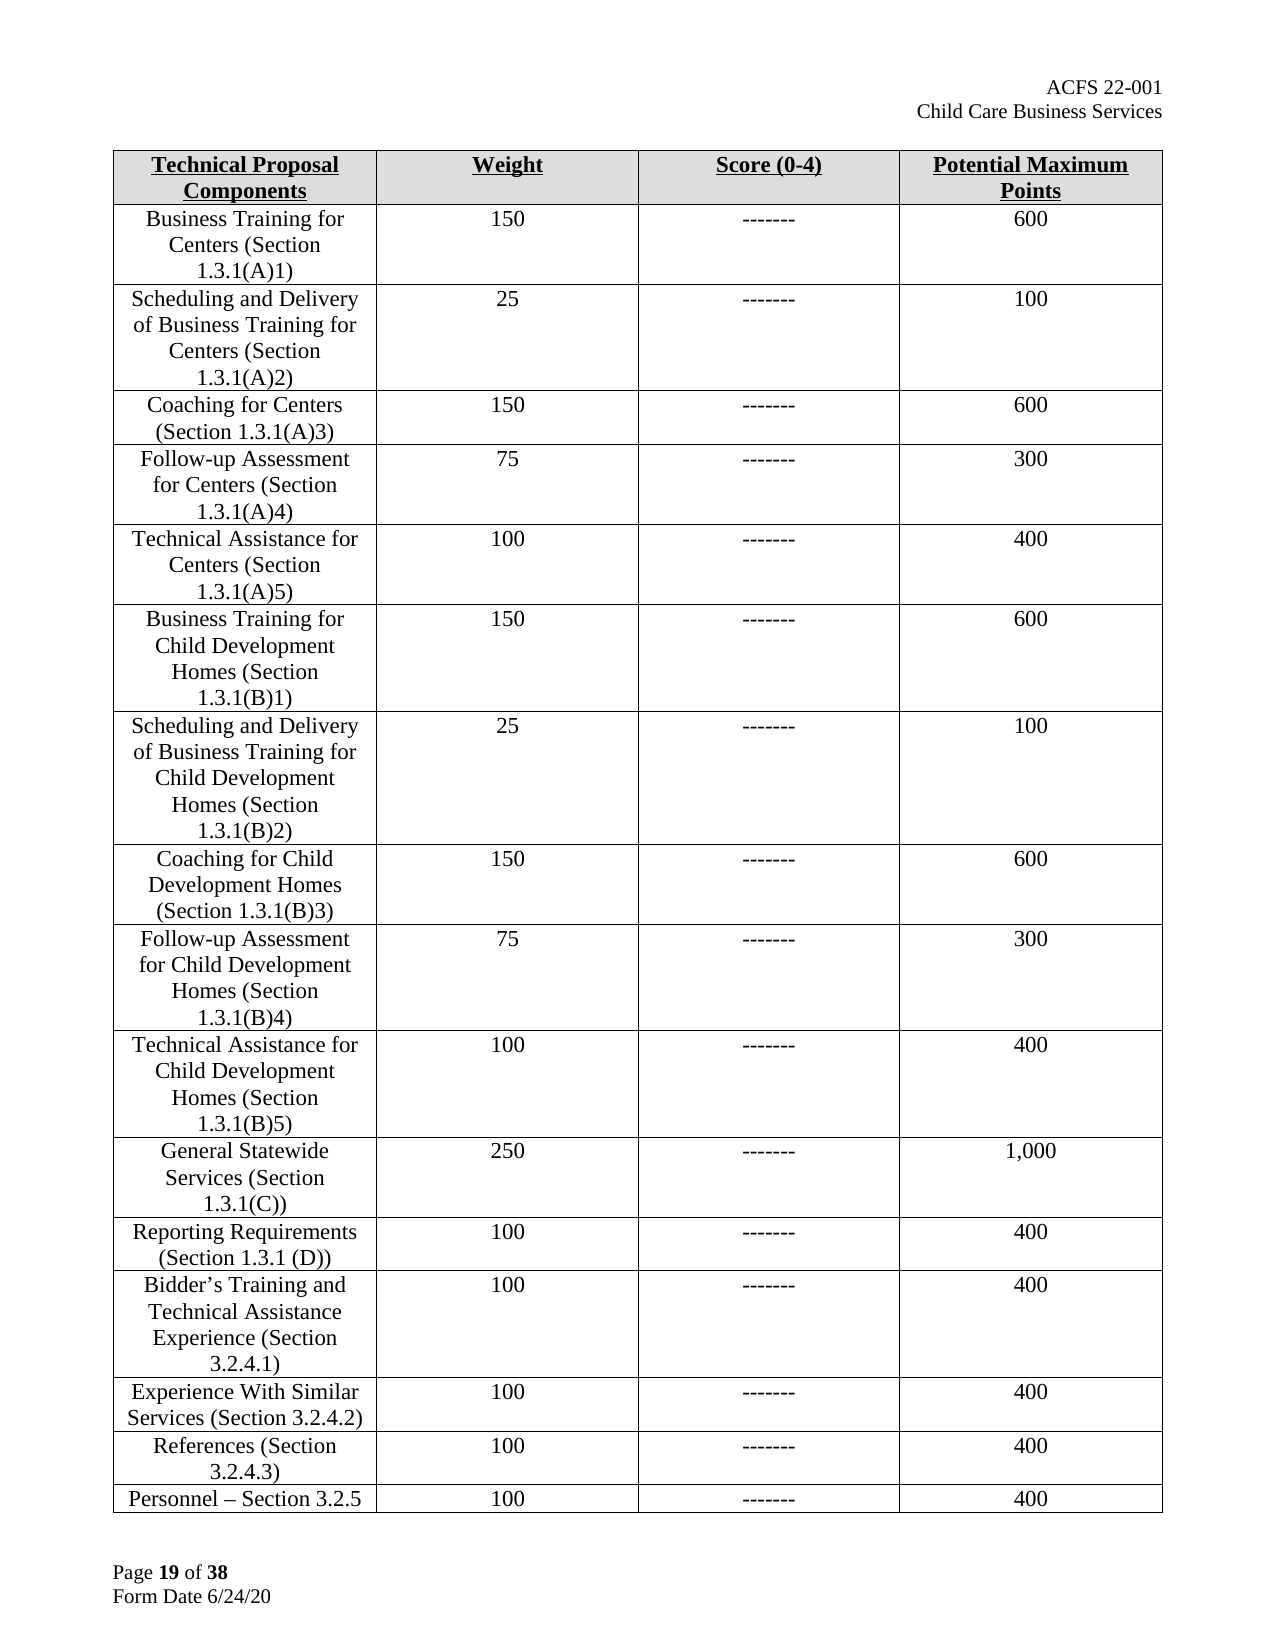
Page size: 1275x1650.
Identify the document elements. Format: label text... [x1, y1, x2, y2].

table_cell ------- [639, 712, 899, 843]
table_cell 400 [900, 1271, 1162, 1377]
table_cell Scheduling and Delivery of Business Training for Child Development Homes (Section 1.3.1(B)2) [114, 712, 376, 843]
table_cell ------- [639, 1485, 899, 1512]
table_cell ------- [639, 1432, 899, 1484]
table_cell 400 [900, 1031, 1162, 1137]
table_cell 300 [900, 445, 1162, 524]
table_cell ------- [639, 1378, 899, 1431]
table_cell ------- [639, 925, 899, 1030]
table_cell Coaching for Child Development Homes (Section 1.3.1(B)3) [114, 845, 376, 924]
table_header Technical Proposal Components [114, 151, 376, 204]
table_cell 100 [900, 285, 1162, 390]
table_cell ------- [639, 605, 899, 711]
table_cell 600 [900, 205, 1162, 284]
table_cell 600 [900, 845, 1162, 924]
table_cell 400 [900, 525, 1162, 604]
table_cell Scheduling and Delivery of Business Training for Centers (Section 1.3.1(A)2) [114, 285, 376, 390]
table_header Potential Maximum Points [900, 151, 1162, 204]
table_cell References (Section 3.2.4.3) [114, 1432, 376, 1484]
table_cell ------- [639, 445, 899, 524]
table_cell Follow-up Assessment for Child Development Homes (Section 1.3.1(B)4) [114, 925, 376, 1030]
table_cell ------- [639, 1031, 899, 1137]
table_header Score (0-4) [639, 151, 899, 204]
table_cell ------- [639, 845, 899, 924]
table_cell 150 [377, 391, 638, 444]
table_cell 400 [900, 1378, 1162, 1431]
table_cell 25 [377, 285, 638, 390]
table_cell 100 [377, 1031, 638, 1137]
table_cell Follow-up Assessment for Centers (Section 1.3.1(A)4) [114, 445, 376, 524]
table_cell Business Training for Centers (Section 1.3.1(A)1) [114, 205, 376, 284]
table_cell Business Training for Child Development Homes (Section 1.3.1(B)1) [114, 605, 376, 711]
table_cell Technical Assistance for Child Development Homes (Section 1.3.1(B)5) [114, 1031, 376, 1137]
table_cell 400 [900, 1432, 1162, 1484]
table_cell ------- [639, 1271, 899, 1377]
table_cell 150 [377, 845, 638, 924]
table_cell 600 [900, 605, 1162, 711]
table_cell 150 [377, 205, 638, 284]
table_cell Technical Assistance for Centers (Section 1.3.1(A)5) [114, 525, 376, 604]
table_cell 400 [900, 1485, 1162, 1512]
table_cell 75 [377, 445, 638, 524]
table_cell 100 [377, 1485, 638, 1512]
table_cell ------- [639, 205, 899, 284]
table_cell Coaching for Centers (Section 1.3.1(A)3) [114, 391, 376, 444]
table_cell 600 [900, 391, 1162, 444]
table_cell 100 [377, 1271, 638, 1377]
table_cell 150 [377, 605, 638, 711]
table_cell 100 [377, 1218, 638, 1270]
table_cell 100 [900, 712, 1162, 843]
table_cell Experience With Similar Services (Section 3.2.4.2) [114, 1378, 376, 1431]
table_cell 100 [377, 1432, 638, 1484]
table_header Weight [377, 151, 638, 204]
table_cell 300 [900, 925, 1162, 1030]
table_cell ------- [639, 1138, 899, 1217]
table_cell 100 [377, 1378, 638, 1431]
table_cell 100 [377, 525, 638, 604]
table_cell 75 [377, 925, 638, 1030]
table_cell Bidder’s Training and Technical Assistance Experience (Section 3.2.4.1) [114, 1271, 376, 1377]
table_cell 250 [377, 1138, 638, 1217]
table_cell ------- [639, 525, 899, 604]
table_cell ------- [639, 1218, 899, 1270]
table_cell 1,000 [900, 1138, 1162, 1217]
table_cell ------- [639, 285, 899, 390]
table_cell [114, 1485, 376, 1512]
table_cell Reporting Requirements (Section 1.3.1 (D)) [114, 1218, 376, 1270]
table_cell General Statewide Services (Section 1.3.1(C)) [114, 1138, 376, 1217]
table_cell ------- [639, 391, 899, 444]
table_cell 25 [377, 712, 638, 843]
table_cell 400 [900, 1218, 1162, 1270]
